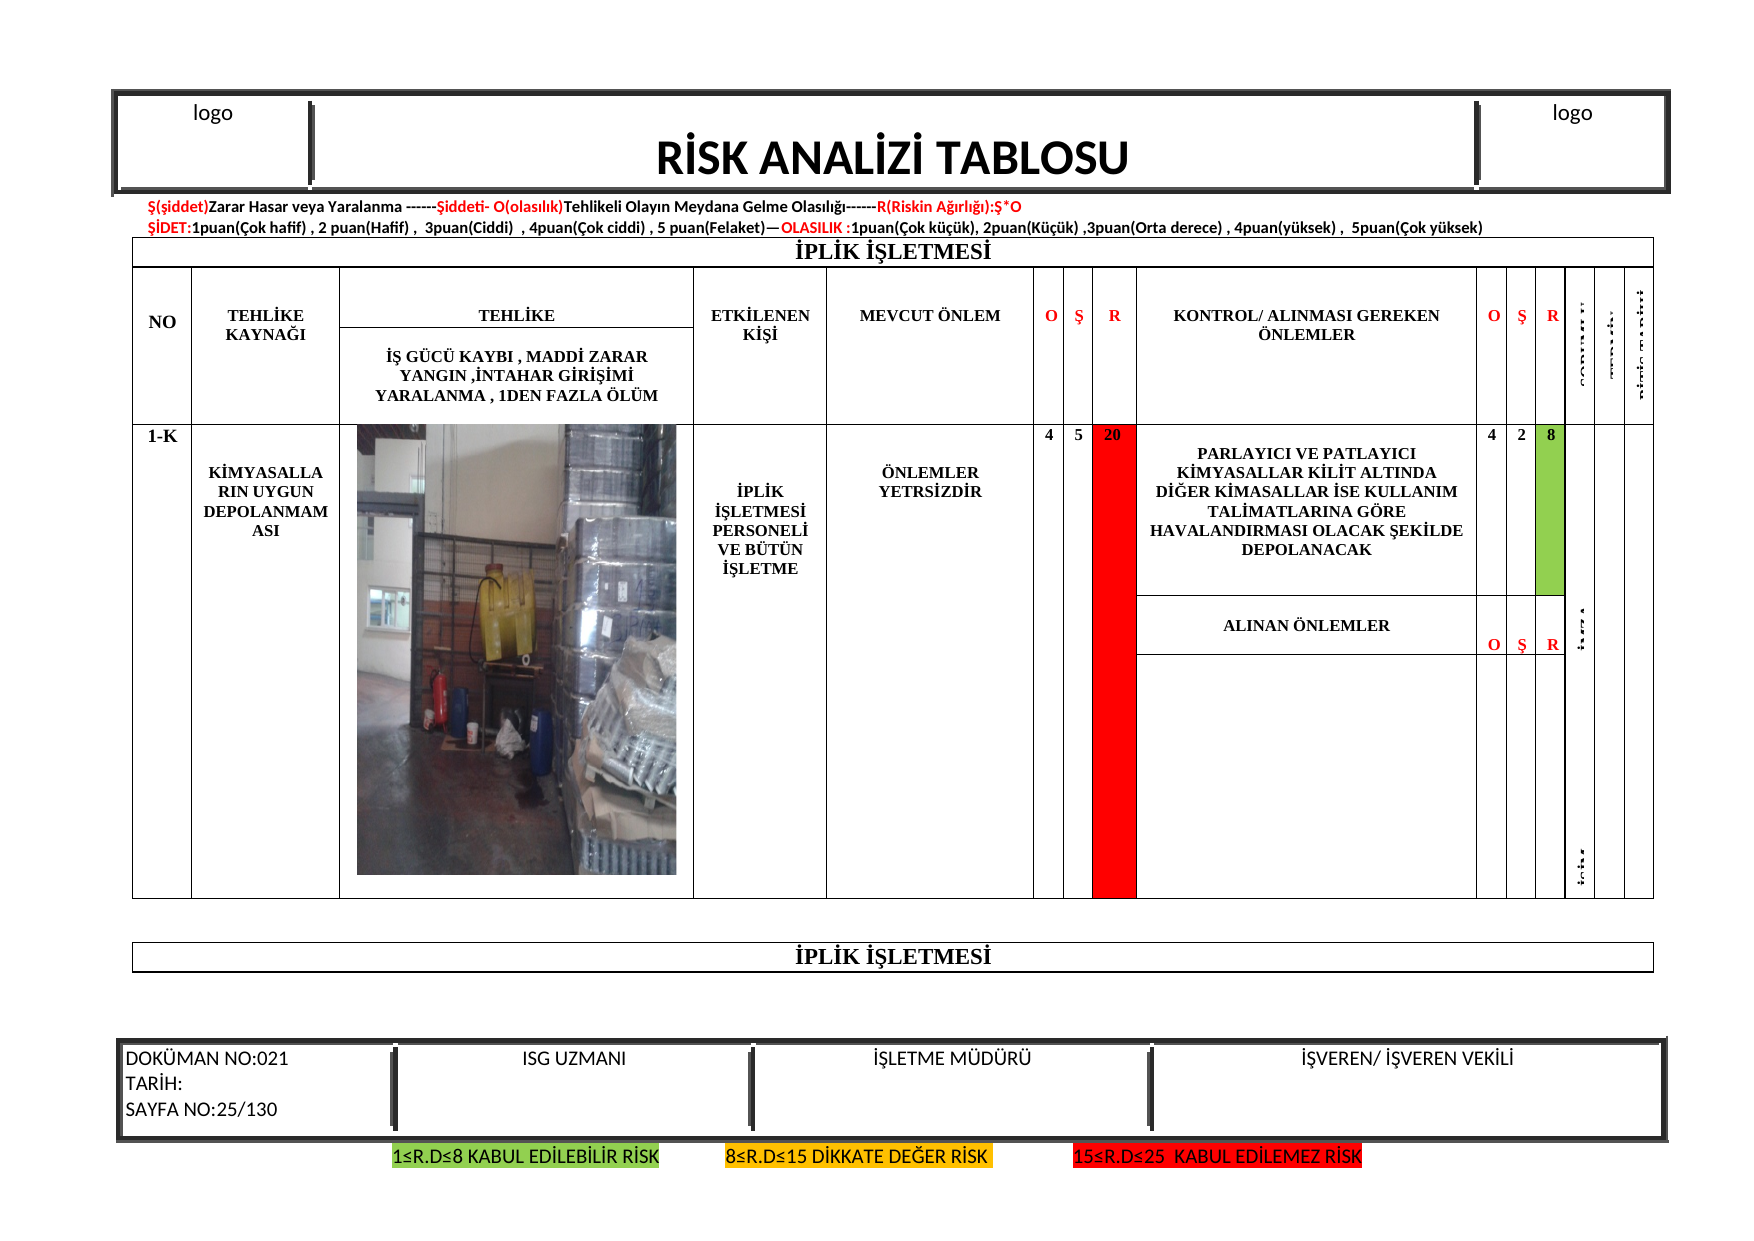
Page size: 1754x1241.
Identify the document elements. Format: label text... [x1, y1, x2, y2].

table_header İPLİK İŞLETMESİ [133, 238, 1653, 266]
table_cell [1625, 425, 1653, 898]
table_cell [1507, 655, 1535, 898]
table_cell 1-K [133, 425, 191, 898]
table_cell R [1093, 268, 1136, 424]
table_cell 2 [1507, 425, 1535, 595]
table_header İPLİK İŞLETMESİ [133, 943, 1653, 971]
table_cell 4 [1477, 425, 1506, 595]
table_cell ALINAN ÖNLEMLER [1137, 596, 1476, 654]
table_cell Ş [1507, 596, 1535, 654]
table_cell Ş [1507, 268, 1535, 424]
table_cell ETKİLENEN KİŞİ [694, 268, 826, 424]
table_cell TEHLİKE [340, 268, 693, 327]
table_cell [340, 425, 693, 898]
table_cell O [1034, 268, 1063, 424]
table_cell BİTİŞ TARİHİ [1625, 268, 1653, 424]
table_cell O [1477, 268, 1506, 424]
picture [357, 424, 677, 875]
table_cell KONTROL/ ALINMASI GEREKEN ÖNLEMLER [1137, 268, 1476, 424]
table_cell KİMYASALLARIN UYGUN DEPOLANMAMASI [192, 425, 339, 898]
table_cell 20 [1093, 425, 1136, 898]
table_cell ÖNLEMLER YETRSİZDİR [827, 425, 1033, 898]
table_cell SORUMLU [1566, 268, 1594, 424]
table_cell [1137, 655, 1476, 898]
table_cell 4 [1034, 425, 1063, 898]
table_cell 5 [1064, 425, 1092, 898]
table_cell [1536, 655, 1564, 898]
table_cell R [1536, 268, 1564, 424]
table_cell Ş [1064, 268, 1092, 424]
table_cell NO [133, 268, 191, 424]
table_cell 8 [1536, 425, 1564, 595]
table_cell MEVCUT ÖNLEM [827, 268, 1033, 424]
table_cell İŞ GÜCÜ KAYBI , MADDİ ZARAR YANGIN ,İNTAHAR GİRİŞİMİ YARALANMA , 1DEN FAZLA ÖLÜM [340, 328, 693, 424]
table_cell TERMİN [1595, 268, 1624, 424]
table_cell R [1536, 596, 1564, 654]
table_cell TEHLİKE KAYNAĞI [192, 268, 339, 424]
table_cell İPLİK İŞLETMESİ PERSONELİ VE BÜTÜN İŞLETME [694, 425, 826, 898]
table_cell O [1477, 596, 1506, 654]
table_cell [1595, 425, 1624, 898]
table_cell İSİM: İMZA: [1566, 425, 1594, 898]
table_cell [1477, 655, 1506, 898]
table_cell PARLAYICI VE PATLAYICI KİMYASALLAR KİLİT ALTINDA DİĞER KİMASALLAR İSE KULLANIM TALİMATLARINA GÖRE HAVALANDIRMASI OLACAK ŞEKİLDE DEPOLANACAK [1137, 425, 1476, 595]
